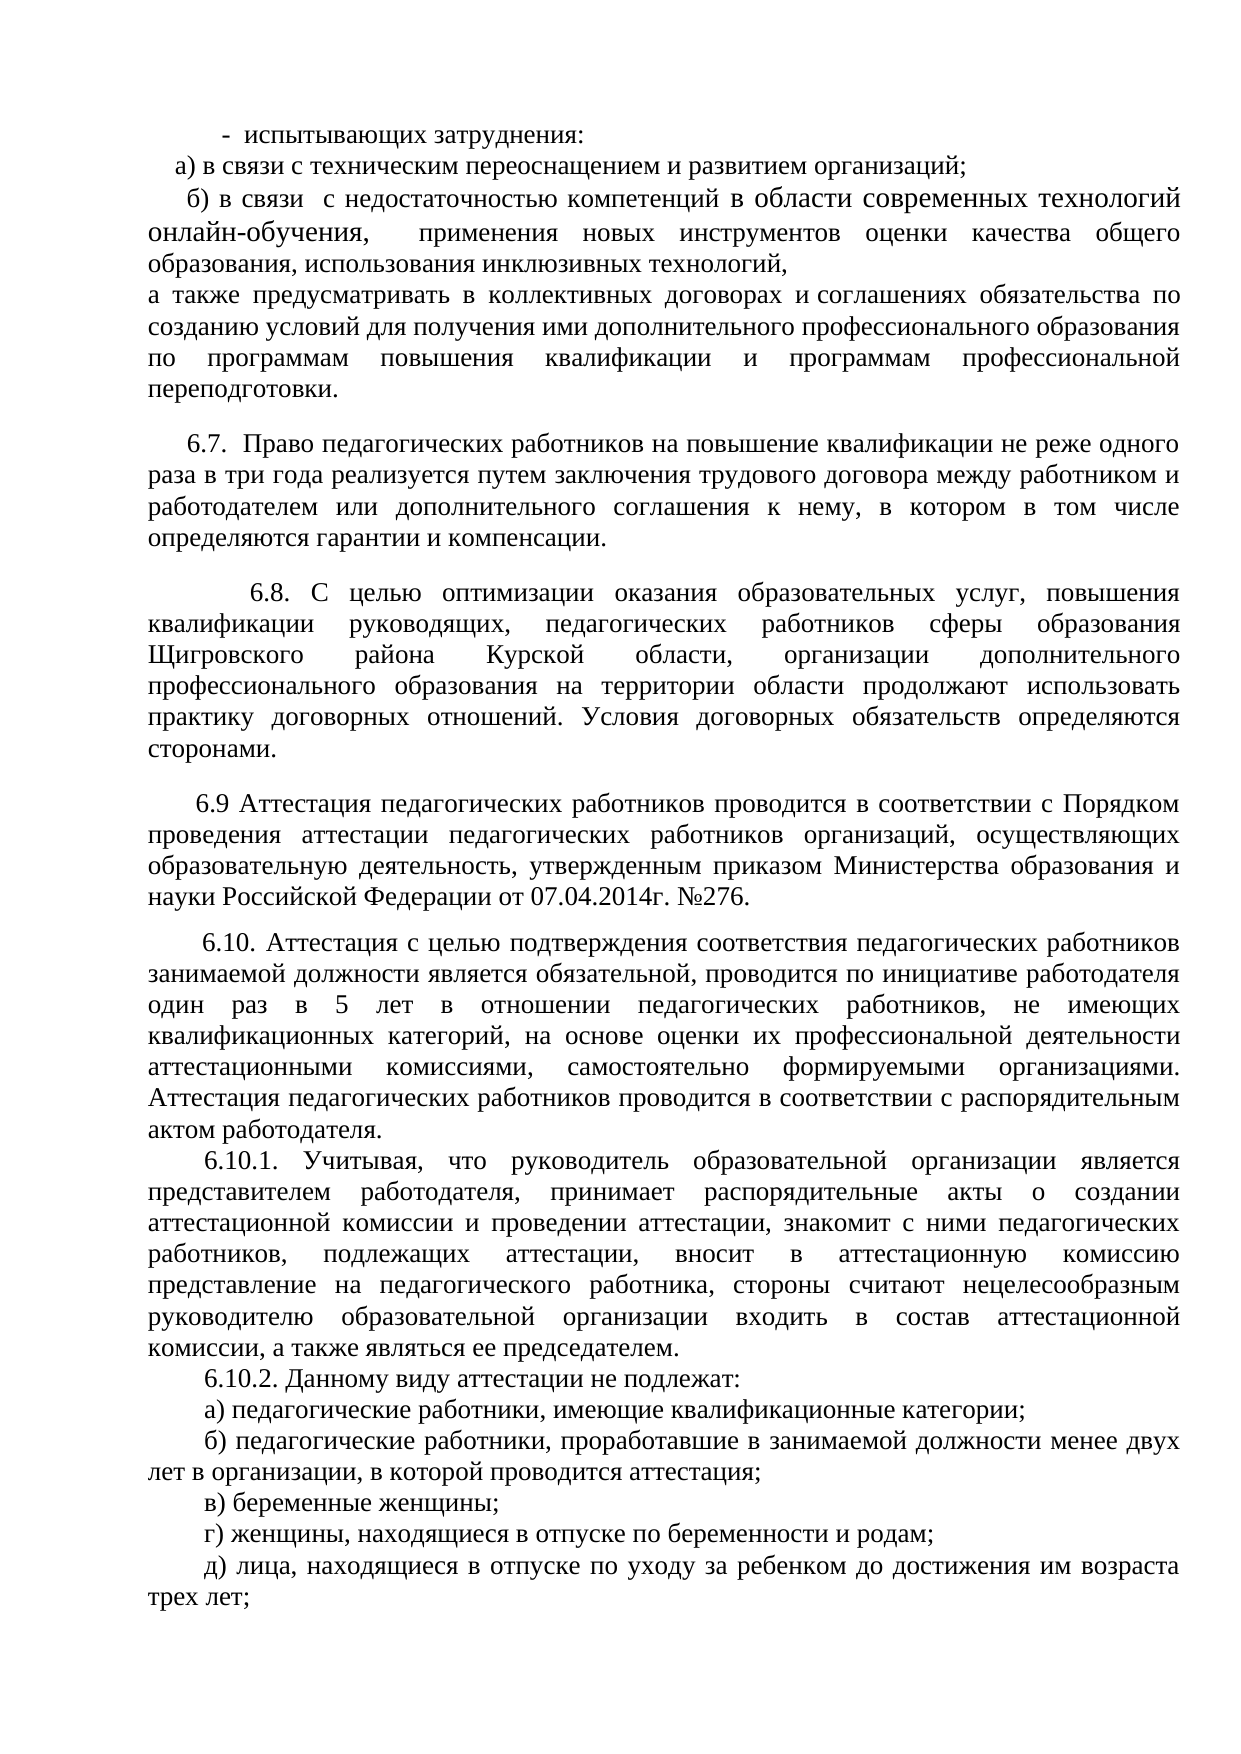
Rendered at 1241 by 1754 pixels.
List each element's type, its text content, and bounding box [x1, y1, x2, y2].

text 6.7. Право педагогических работников на повышение квалификации не реже одного раза в три года реализуется путем заключения трудового договора между работником и работодателем или дополнительного соглашения к нему, в котором в том числе определяются гарантии и компенсации. [148, 427, 1181, 552]
text д) лица, находящиеся в отпуске по уходу за ребенком до достижения им возраста трех лет; [148, 1549, 1181, 1611]
text б) педагогические работники, проработавшие в занимаемой должности менее двух лет в организации, в которой проводится аттестация; [148, 1424, 1181, 1486]
text в) беременные женщины; [148, 1486, 1181, 1518]
text а) в связи с техническим переоснащением и развитием организаций; [148, 149, 1181, 180]
text 6.10.1. Учитывая, что руководитель образовательной организации является представителем работодателя, принимает распорядительные акты о создании аттестационной комиссии и проведении аттестации, знакомит с ними педагогических работников, подлежащих аттестации, вносит в аттестационную комиссию представление на педагогического работника, стороны считают нецелесообразным руководителю образовательной организации входить в состав аттестационной комиссии, а также являться ее председателем. [148, 1144, 1181, 1362]
text а) педагогические работники, имеющие квалификационные категории; [148, 1393, 1181, 1424]
text 6.10.2. Данному виду аттестации не подлежат: [148, 1362, 1181, 1393]
text 6.9 Аттестация педагогических работников проводится в соответствии с Порядком проведения аттестации педагогических работников организаций, осуществляющих образовательную деятельность, утвержденным приказом Министерства образования и науки Российской Федерации от 07.04.2014г. №276. [148, 787, 1181, 911]
text 6.10. Аттестация с целью подтверждения соответствия педагогических работников занимаемой должности является обязательной, проводится по инициативе работодателя один раз в 5 лет в отношении педагогических работников, не имеющих квалификационных категорий, на основе оценки их профессиональной деятельности аттестационными комиссиями, самостоятельно формируемыми организациями. Аттестация педагогических работников проводится в соответствии с распорядительным актом работодателя. [148, 926, 1181, 1144]
text а также предусматривать в коллективных договорах и соглашениях обязательства по созданию условий для получения ими дополнительного профессионального образования по программам повышения квалификации и программам профессиональной переподготовки. [148, 279, 1181, 403]
text - испытывающих затруднения: [148, 118, 1181, 149]
text г) женщины, находящиеся в отпуске по беременности и родам; [148, 1518, 1181, 1549]
text б) в связи с недостаточностью компетенций в области современных технологий онлайн-обучения, применения новых инструментов оценки качества общего образования, использования инклюзивных технологий, [148, 180, 1181, 279]
text 6.8. С целью оптимизации оказания образовательных услуг, повышения квалификации руководящих, педагогических работников сферы образования Щигровского района Курской области, организации дополнительного профессионального образования на территории области продолжают использовать практику договорных отношений. Условия договорных обязательств определяются сторонами. [148, 576, 1181, 763]
